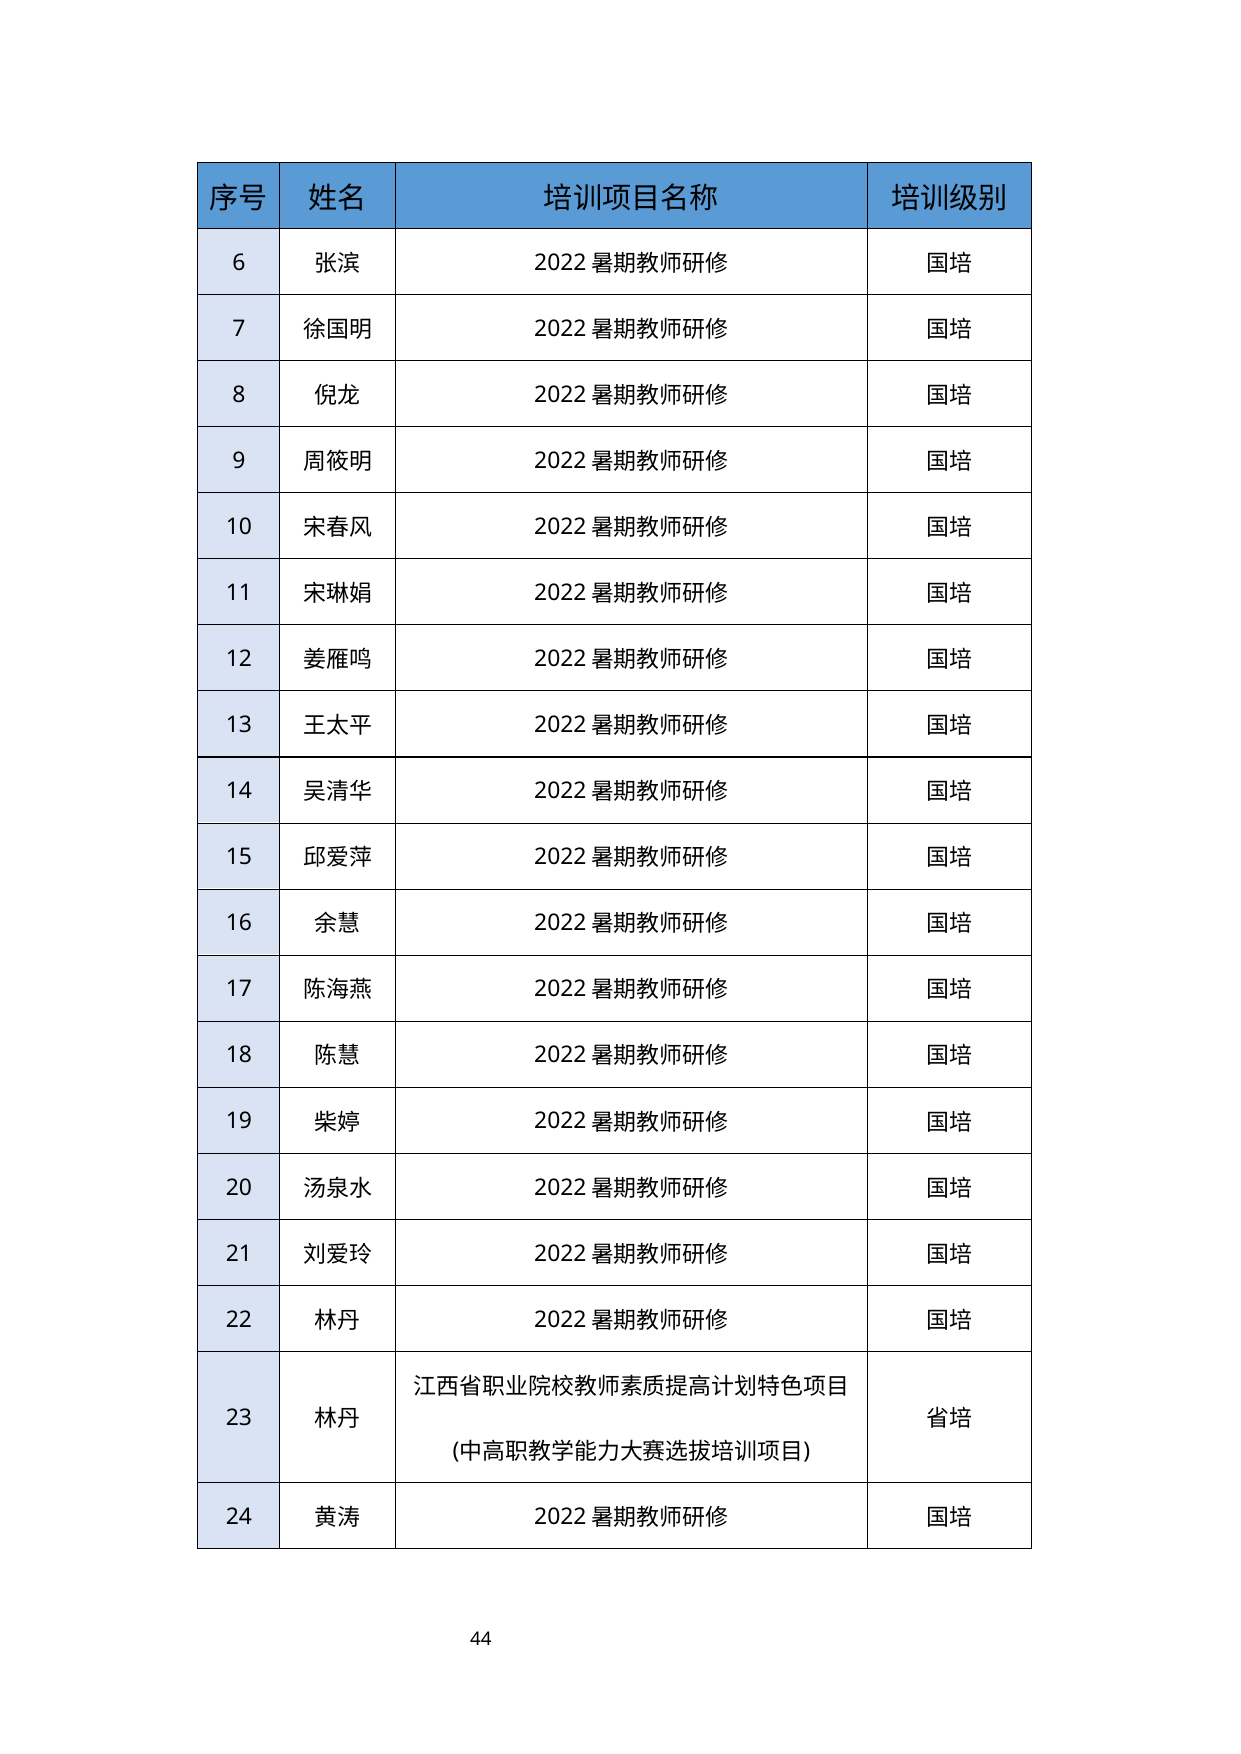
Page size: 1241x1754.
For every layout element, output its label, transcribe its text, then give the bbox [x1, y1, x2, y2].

table_cell 国培 [868, 427, 1031, 492]
table_cell 17 [198, 956, 279, 1021]
table_cell 2022暑期教师研修 [396, 427, 867, 492]
table_cell 国培 [868, 1483, 1031, 1548]
table_cell 15 [198, 824, 279, 888]
table_cell 黄涛 [280, 1483, 395, 1548]
table_cell 姜雁鸣 [280, 625, 395, 690]
table_cell 2022暑期教师研修 [396, 493, 867, 558]
table_cell 2022暑期教师研修 [396, 559, 867, 624]
table_cell 陈海燕 [280, 956, 395, 1021]
table_cell 2022暑期教师研修 [396, 1022, 867, 1087]
table_cell 国培 [868, 625, 1031, 690]
table_cell 省培 [868, 1352, 1031, 1482]
table_cell 国培 [868, 1022, 1031, 1087]
table_cell 周筱明 [280, 427, 395, 492]
table_cell 2022暑期教师研修 [396, 691, 867, 756]
table_cell 2022暑期教师研修 [396, 361, 867, 426]
table_cell 2022暑期教师研修 [396, 1088, 867, 1153]
table_cell 2022暑期教师研修 [396, 1220, 867, 1285]
table_cell 22 [198, 1286, 279, 1351]
table_cell 吴清华 [280, 758, 395, 822]
table_cell 11 [198, 559, 279, 624]
table_cell 江西省职业院校教师素质提高计划特色项目(中高职教学能力大赛选拔培训项目) [396, 1352, 867, 1482]
table_cell 余慧 [280, 890, 395, 954]
table_cell 2022暑期教师研修 [396, 295, 867, 360]
table_cell 国培 [868, 691, 1031, 756]
table_cell 汤泉水 [280, 1154, 395, 1219]
table_cell 国培 [868, 229, 1031, 294]
table_cell 林丹 [280, 1352, 395, 1482]
table_cell 10 [198, 493, 279, 558]
table_cell 2022暑期教师研修 [396, 1286, 867, 1351]
table_cell 国培 [868, 493, 1031, 558]
table_cell 2022暑期教师研修 [396, 1154, 867, 1219]
table_cell 6 [198, 229, 279, 294]
table_cell 林丹 [280, 1286, 395, 1351]
table_cell 2022暑期教师研修 [396, 625, 867, 690]
table_cell 国培 [868, 361, 1031, 426]
table_cell 柴婷 [280, 1088, 395, 1153]
table_cell 国培 [868, 1088, 1031, 1153]
table_cell 国培 [868, 1220, 1031, 1285]
table_cell 2022暑期教师研修 [396, 758, 867, 822]
table_cell 国培 [868, 890, 1031, 954]
table_header 序号 [198, 163, 279, 228]
table_cell 宋琳娟 [280, 559, 395, 624]
table_cell 2022暑期教师研修 [396, 956, 867, 1021]
table_cell 24 [198, 1483, 279, 1548]
table_cell 7 [198, 295, 279, 360]
table_cell 刘爱玲 [280, 1220, 395, 1285]
table_cell 陈慧 [280, 1022, 395, 1087]
table_cell 16 [198, 890, 279, 954]
table_cell 20 [198, 1154, 279, 1219]
table_header 姓名 [280, 163, 395, 228]
table_header 培训级别 [868, 163, 1031, 228]
table_cell 2022暑期教师研修 [396, 1483, 867, 1548]
table_cell 王太平 [280, 691, 395, 756]
table_cell 张滨 [280, 229, 395, 294]
table_cell 国培 [868, 295, 1031, 360]
table_cell 国培 [868, 1286, 1031, 1351]
table_header 培训项目名称 [396, 163, 867, 228]
table_cell 邱爱萍 [280, 824, 395, 888]
table_cell 2022暑期教师研修 [396, 890, 867, 954]
table_cell 12 [198, 625, 279, 690]
table_cell 14 [198, 758, 279, 822]
table_cell 8 [198, 361, 279, 426]
table_cell 徐国明 [280, 295, 395, 360]
table_cell 宋春风 [280, 493, 395, 558]
table_cell 国培 [868, 824, 1031, 888]
table_cell 国培 [868, 758, 1031, 822]
table_cell 18 [198, 1022, 279, 1087]
table_cell 倪龙 [280, 361, 395, 426]
table_cell 国培 [868, 559, 1031, 624]
table_cell 2022暑期教师研修 [396, 824, 867, 888]
table_cell 9 [198, 427, 279, 492]
table_cell 19 [198, 1088, 279, 1153]
table_cell 21 [198, 1220, 279, 1285]
table_cell 2022暑期教师研修 [396, 229, 867, 294]
table_cell 国培 [868, 956, 1031, 1021]
table_cell 23 [198, 1352, 279, 1482]
table_cell 13 [198, 691, 279, 756]
table_cell 国培 [868, 1154, 1031, 1219]
